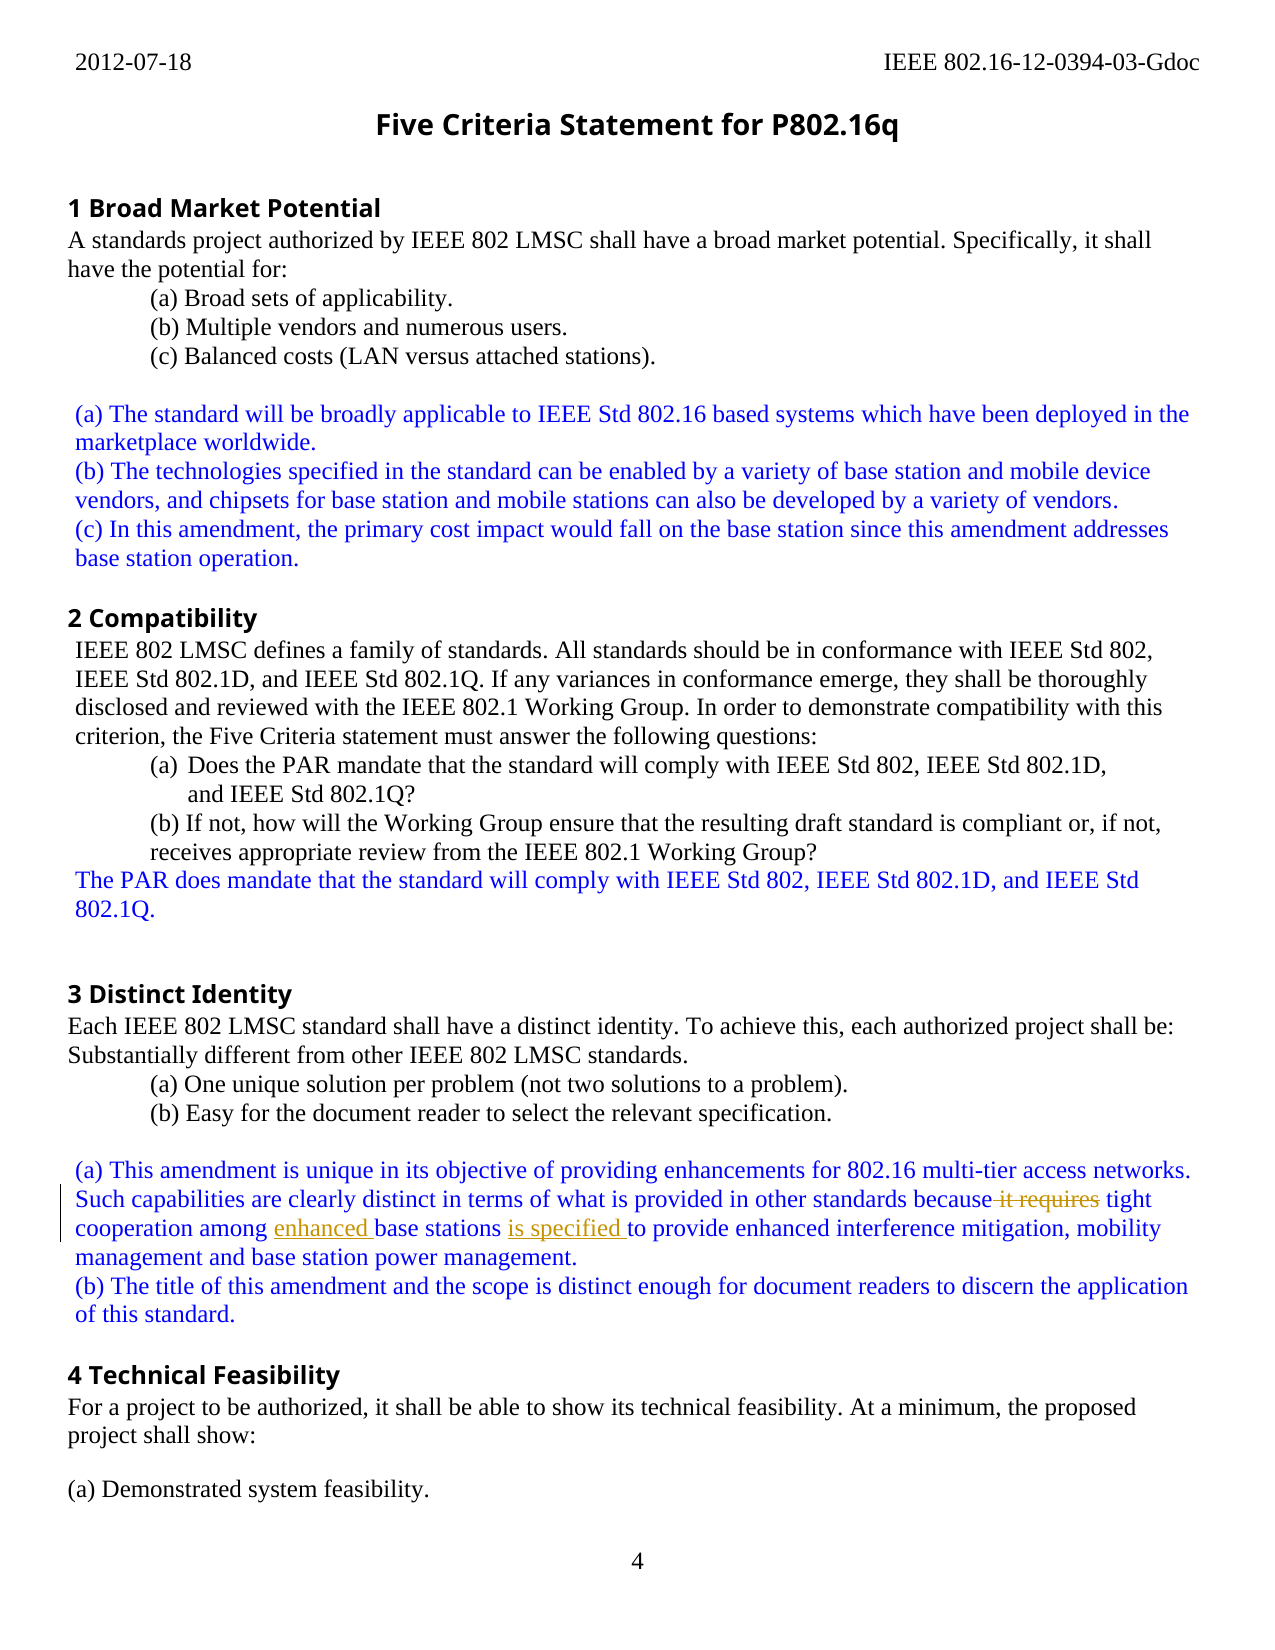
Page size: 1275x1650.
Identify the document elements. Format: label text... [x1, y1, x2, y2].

text (b) The title of this amendment and the scope is distinct enough for document readers to discern the application of this standard. [75, 1271, 1200, 1328]
text (a) Broad sets of applicability. [75, 283, 1200, 312]
text IEEE 802 LMSC defines a family of standards. All standards should be in conformance with IEEE Std 802, IEEE Std 802.1D, and IEEE Std 802.1Q. If any variances in conformance emerge, they shall be thoroughly disclosed and reviewed with the IEEE 802.1 Working Group. In order to demonstrate compatibility with this criterion, the Five Criteria statement must answer the following questions: [75, 635, 1200, 750]
text (b) Multiple vendors and numerous users. [150, 312, 1200, 341]
text For a project to be authorized, it shall be able to show its technical feasibility. At a minimum, the proposed project shall show: [67, 1392, 1200, 1449]
text (b) If not, how will the Working Group ensure that the resulting draft standard is compliant or, if not, receives appropriate review from the IEEE 802.1 Working Group? [150, 808, 1200, 865]
text (a) The standard will be broadly applicable to IEEE Std 802.16 based systems which have been deployed in the marketplace worldwide. [75, 399, 1200, 456]
text (c) Balanced costs (LAN versus attached stations). [75, 341, 1200, 369]
text A standards project authorized by IEEE 802 LMSC shall have a broad market potential. Specifically, it shall have the potential for: [67, 225, 1200, 283]
text 3 Distinct Identity [67, 977, 1200, 1011]
text 1 Broad Market Potential [67, 191, 1200, 225]
text (b) Easy for the document reader to select the relevant specification. [67, 1098, 1200, 1126]
text (b) The technologies specified in the standard can be enabled by a variety of base station and mobile device vendors, and chipsets for base station and mobile stations can also be developed by a variety of vendors. [75, 456, 1200, 514]
text (a) One unique solution per problem (not two solutions to a problem). [67, 1069, 1200, 1097]
text Five Criteria Statement for P802.16q [75, 104, 1200, 144]
text Substantially different from other IEEE 802 LMSC standards. [67, 1040, 1200, 1068]
text (a) This amendment is unique in its objective of providing enhancements for 802.16 multi-tier access networks. Such capabilities are clearly distinct in terms of what is provided in other standards because tight cooperation among base stations to provide enhanced interference mitigation, mobility management and base station power management. [75, 1156, 1200, 1271]
text The PAR does mandate that the standard will comply with IEEE Std 802, IEEE Std 802.1D, and IEEE Std 802.1Q. [75, 866, 1200, 923]
list Does the PAR mandate that the standard will comply with IEEE Std 802, IEEE Std 802.1D, and IEEE Std 802.1Q? [150, 750, 1200, 808]
text 4 Technical Feasibility [67, 1357, 1200, 1392]
text 2 Compatibility [67, 601, 1200, 635]
text (a) Demonstrated system feasibility. [67, 1474, 1200, 1502]
text (c) In this amendment, the primary cost impact would fall on the base station since this amendment addresses base station operation. [75, 514, 1200, 572]
text Each IEEE 802 LMSC standard shall have a distinct identity. To achieve this, each authorized project shall be: [67, 1011, 1200, 1039]
